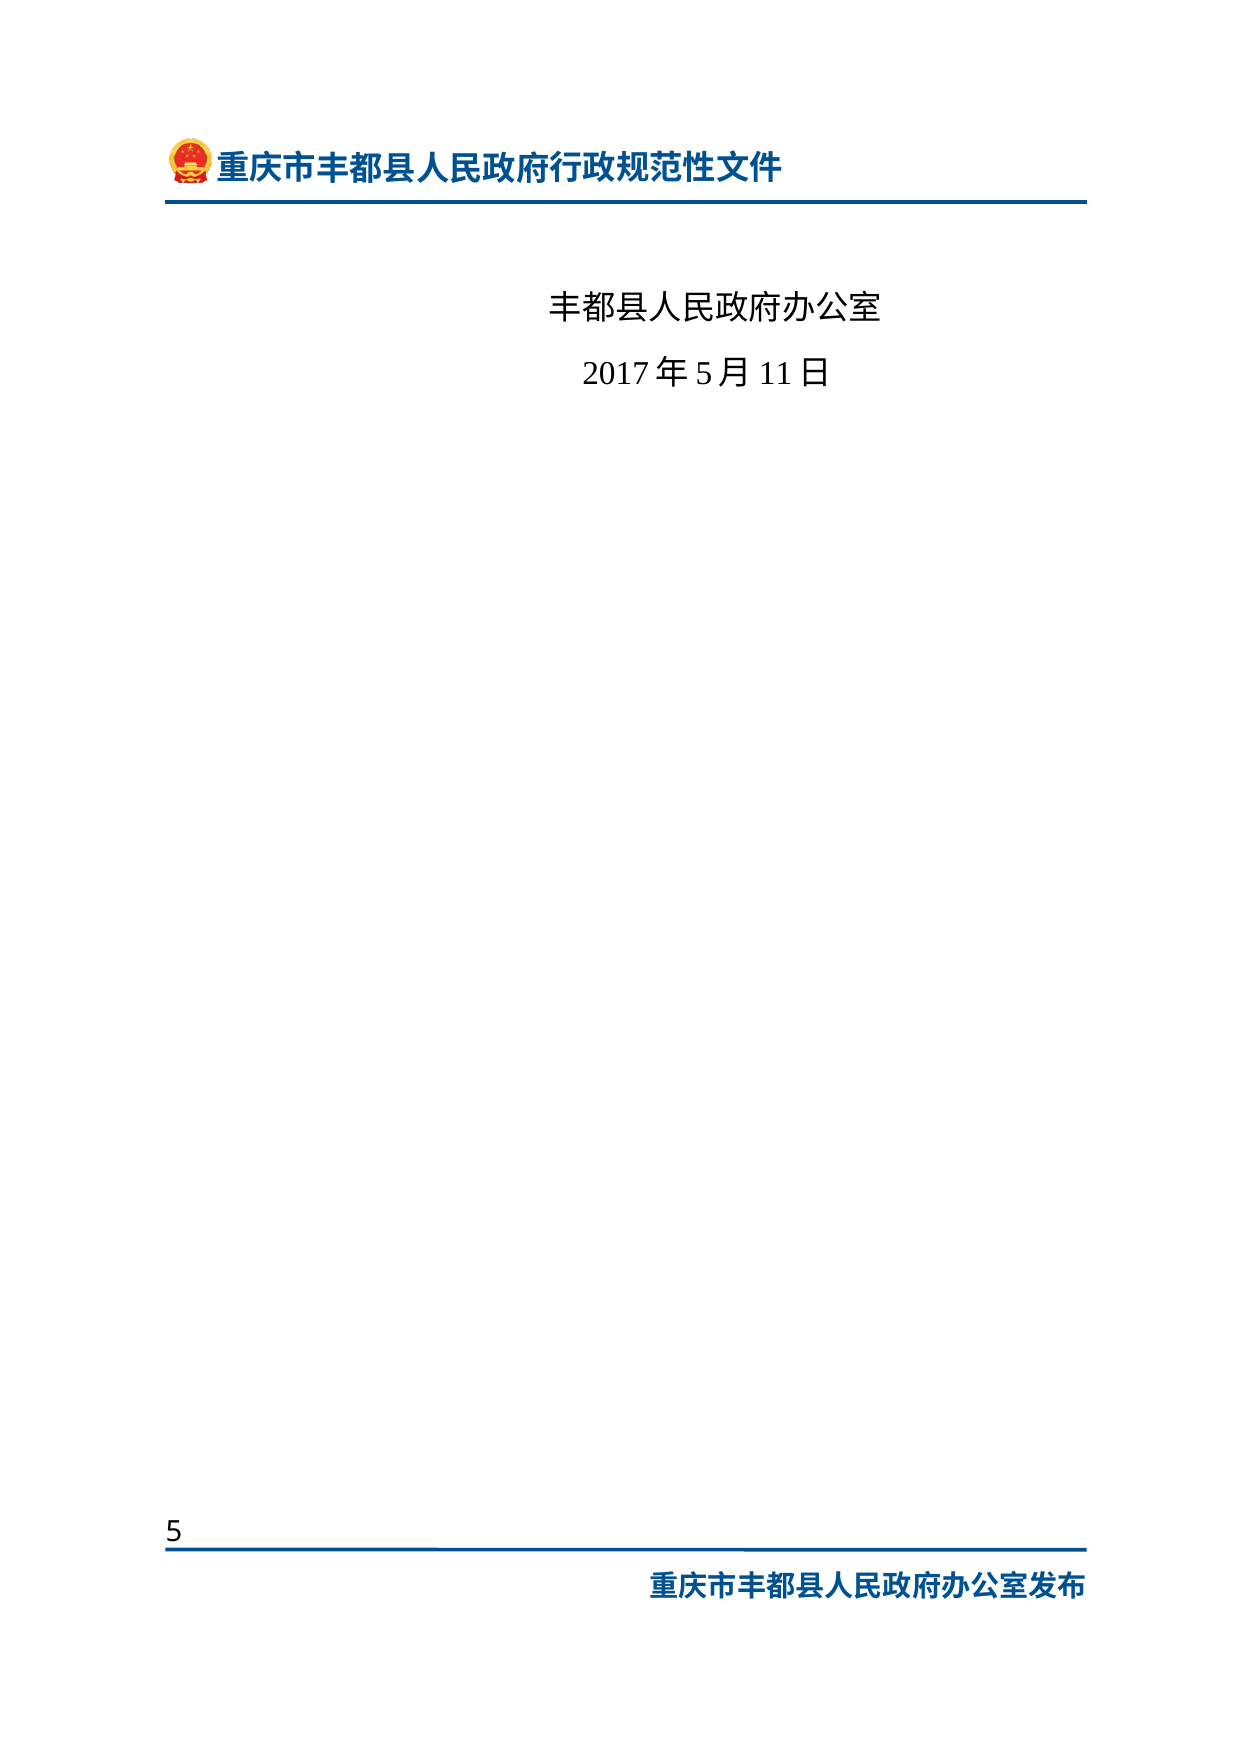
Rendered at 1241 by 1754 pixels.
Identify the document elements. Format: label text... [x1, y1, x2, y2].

text 2017年5月11日 [165, 337, 1087, 402]
picture [165, 136, 216, 187]
text 丰都县人民政府办公室 [165, 272, 1087, 337]
